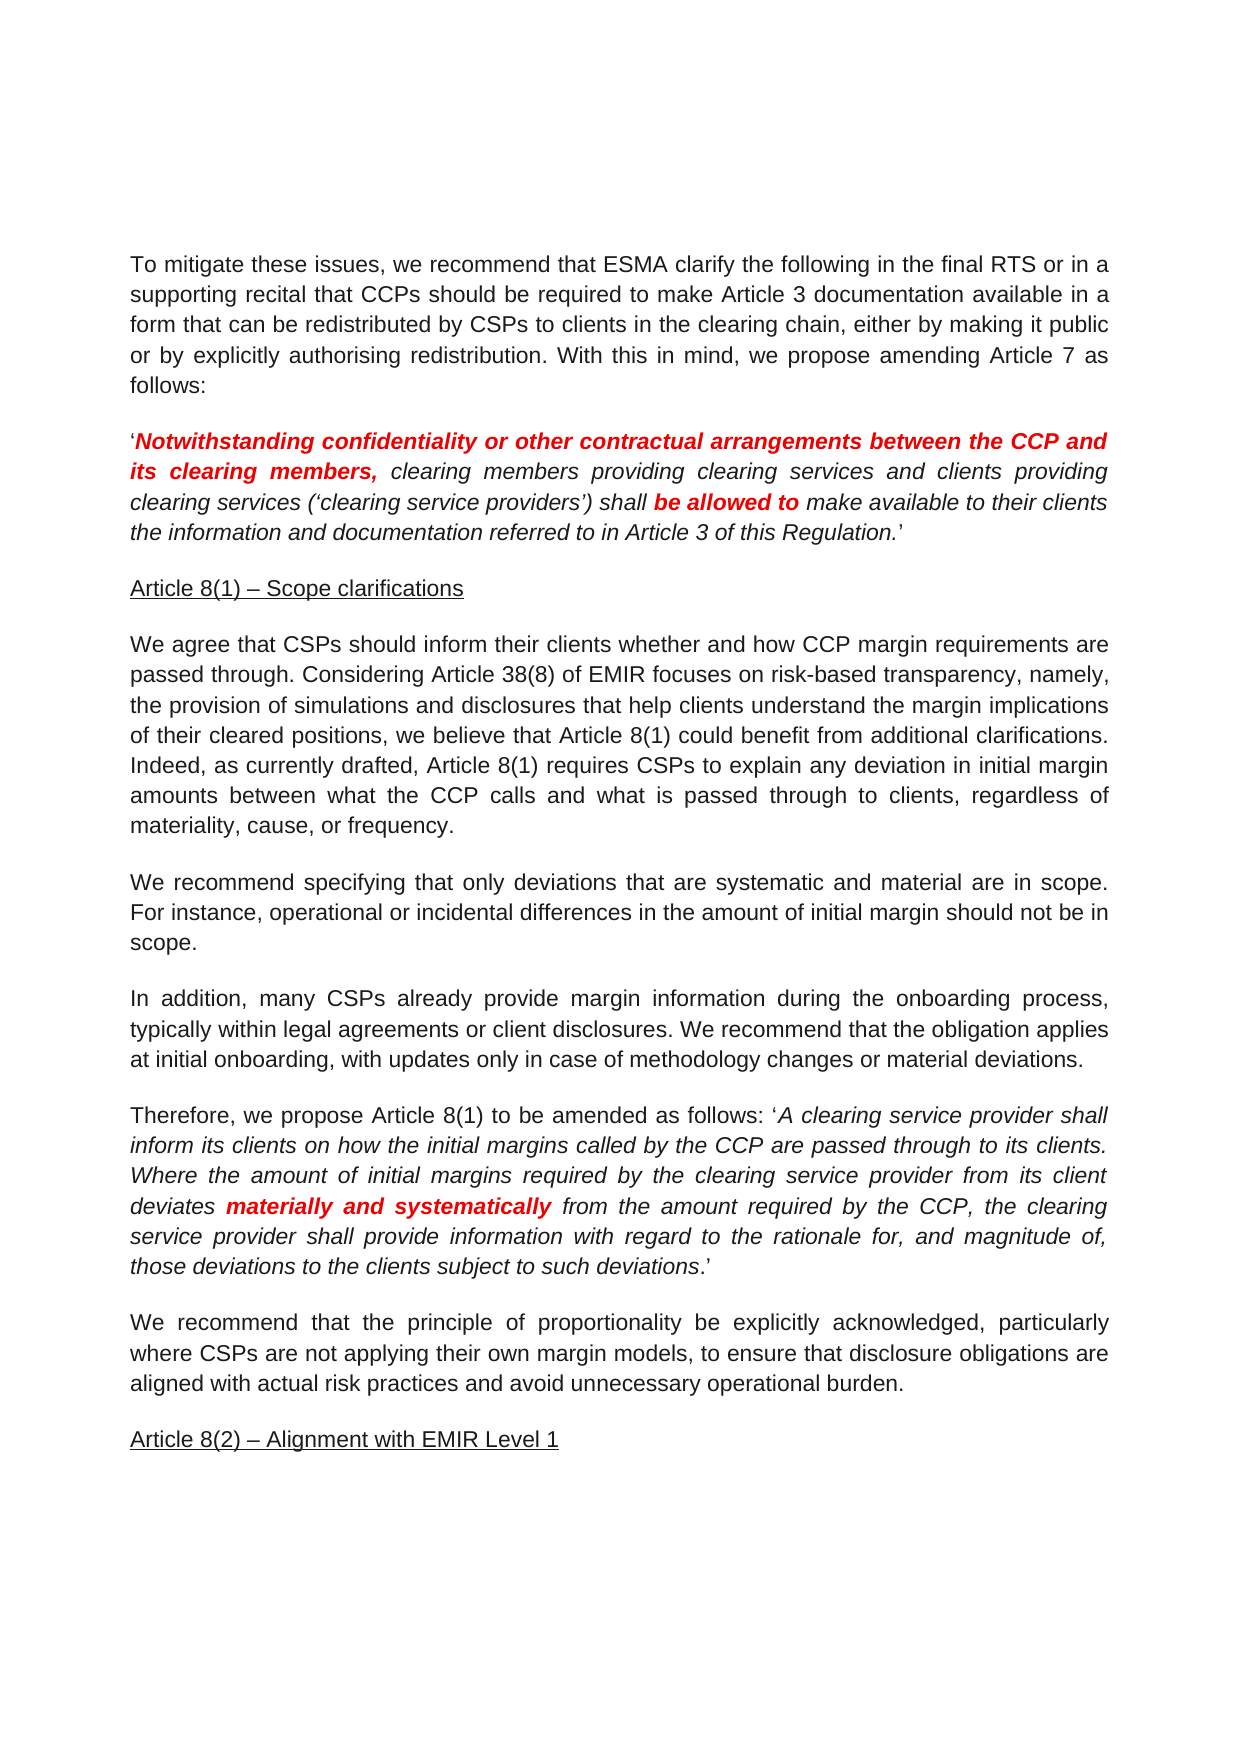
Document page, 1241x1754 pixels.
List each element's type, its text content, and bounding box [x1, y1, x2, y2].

text In addition, many CSPs already provide margin information during the onboarding process, typically within legal agreements or client disclosures. We recommend that the obligation applies at initial onboarding, with updates only in case of methodology changes or material deviations. [130, 985, 1110, 1072]
text Article 8(2) – Alignment with EMIR Level 1 [130, 1426, 1110, 1452]
text Therefore, we propose Article 8(1) to be amended as follows: ‘A clearing service provider shall inform its clients on how the initial margins called by the CCP are passed through to its clients. Where the amount of initial margins required by the clearing service provider from its client deviates materially and systematically from the amount required by the CCP, the clearing service provider shall provide information with regard to the rationale for, and magnitude of, those deviations to the clients subject to such deviations.’ [130, 1102, 1110, 1279]
text Article 8(1) – Scope clarifications [130, 575, 1110, 601]
text We recommend specifying that only deviations that are systematic and material are in scope. For instance, operational or incidental differences in the amount of initial margin should not be in scope. [130, 869, 1110, 956]
text To mitigate these issues, we recommend that ESMA clarify the following in the final RTS or in a supporting recital that CCPs should be required to make Article 3 documentation available in a form that can be redistributed by CSPs to clients in the clearing chain, either by making it public or by explicitly authorising redistribution. With this in mind, we propose amending Article 7 as follows: [130, 251, 1110, 398]
text ‘Notwithstanding confidentiality or other contractual arrangements between the CCP and its clearing members, clearing members providing clearing services and clients providing clearing services (‘clearing service providers’) shall be allowed to make available to their clients the information and documentation referred to in Article 3 of this Regulation.’ [130, 428, 1110, 545]
text We recommend that the principle of proportionality be explicitly acknowledged, particularly where CSPs are not applying their own margin models, to ensure that disclosure obligations are aligned with actual risk practices and avoid unnecessary operational burden. [130, 1309, 1110, 1396]
text We agree that CSPs should inform their clients whether and how CCP margin requirements are passed through. Considering Article 38(8) of EMIR focuses on risk-based transparency, namely, the provision of simulations and disclosures that help clients understand the margin implications of their cleared positions, we believe that Article 8(1) could benefit from additional clarifications. Indeed, as currently drafted, Article 8(1) requires CSPs to explain any deviation in initial margin amounts between what the CCP calls and what is passed through to clients, regardless of materiality, cause, or frequency. [130, 631, 1110, 839]
